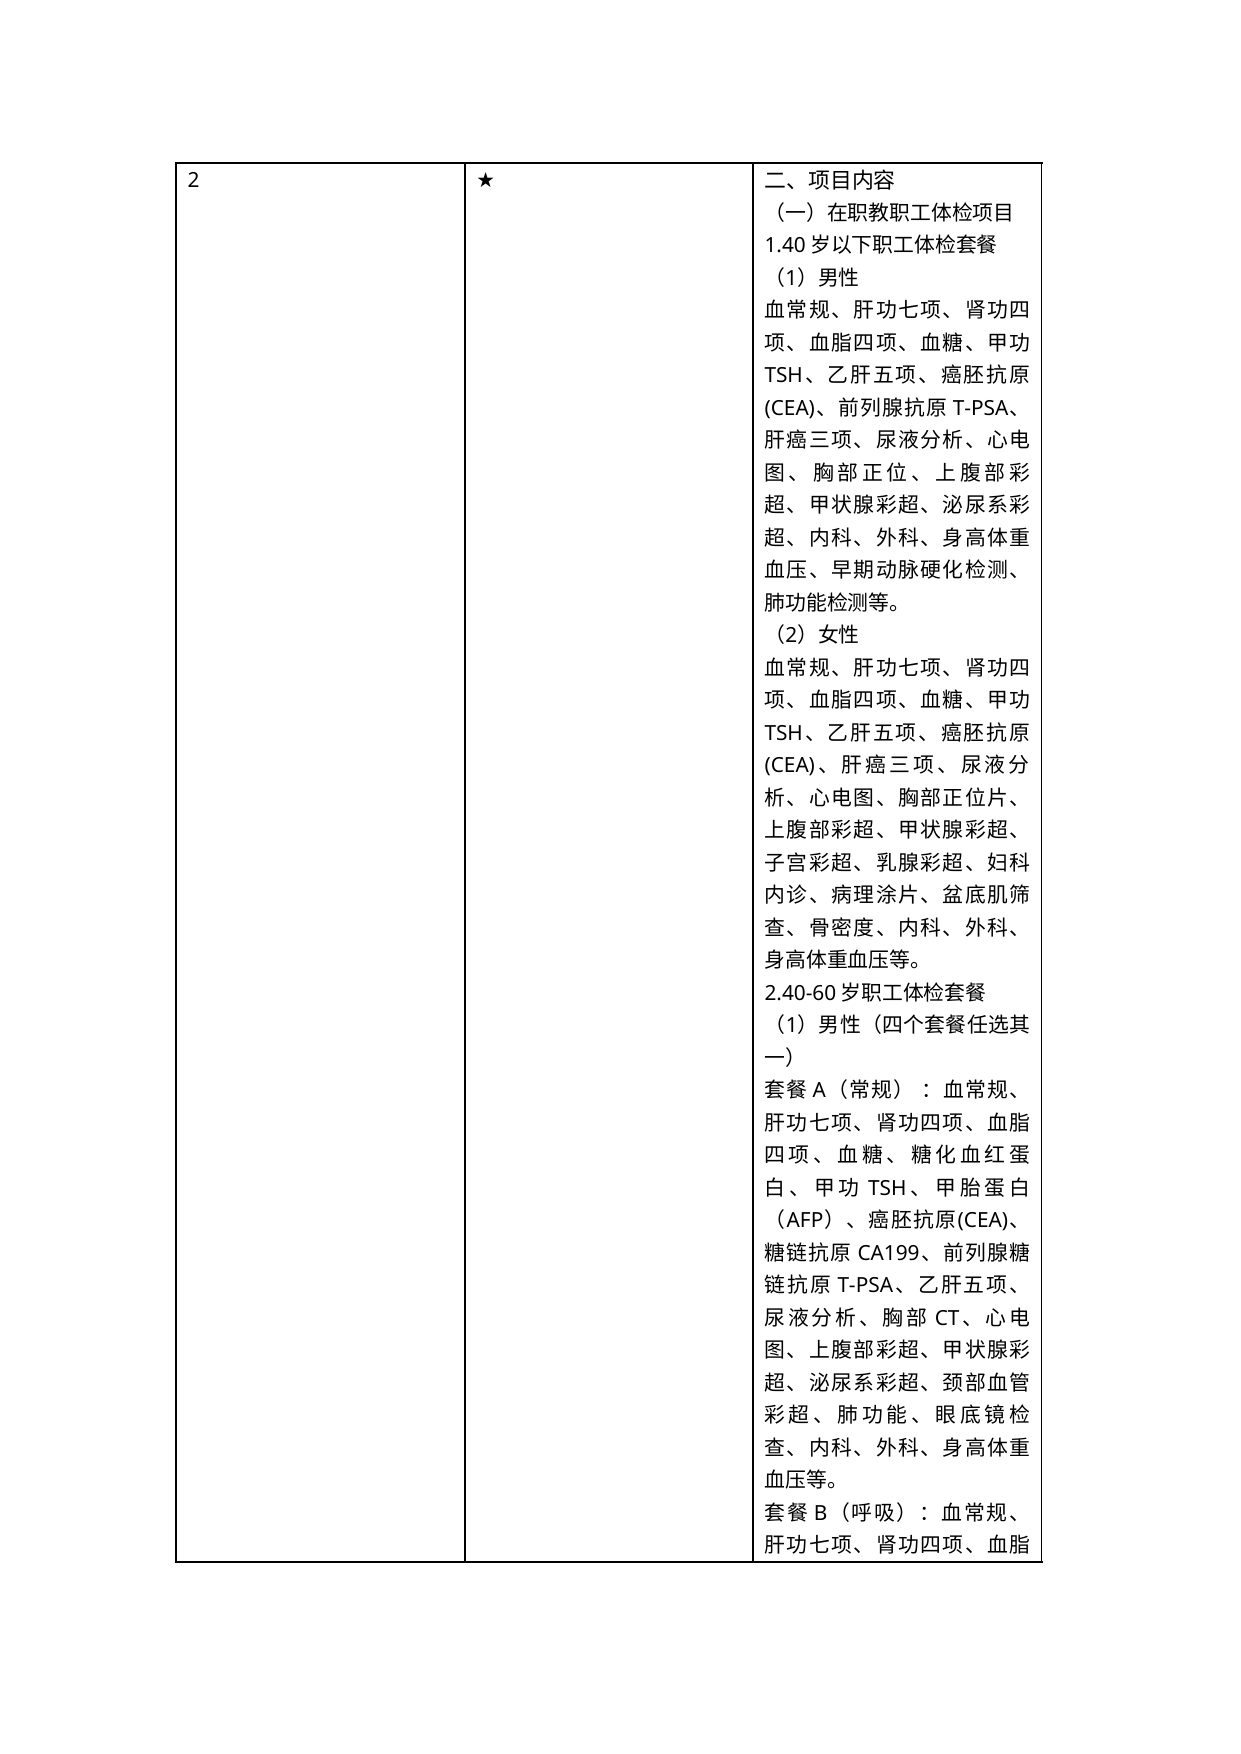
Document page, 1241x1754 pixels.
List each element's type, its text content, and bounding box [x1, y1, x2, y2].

table_cell ★ [466, 164, 752, 1561]
table_cell 2 [177, 164, 464, 1561]
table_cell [754, 164, 1041, 1561]
